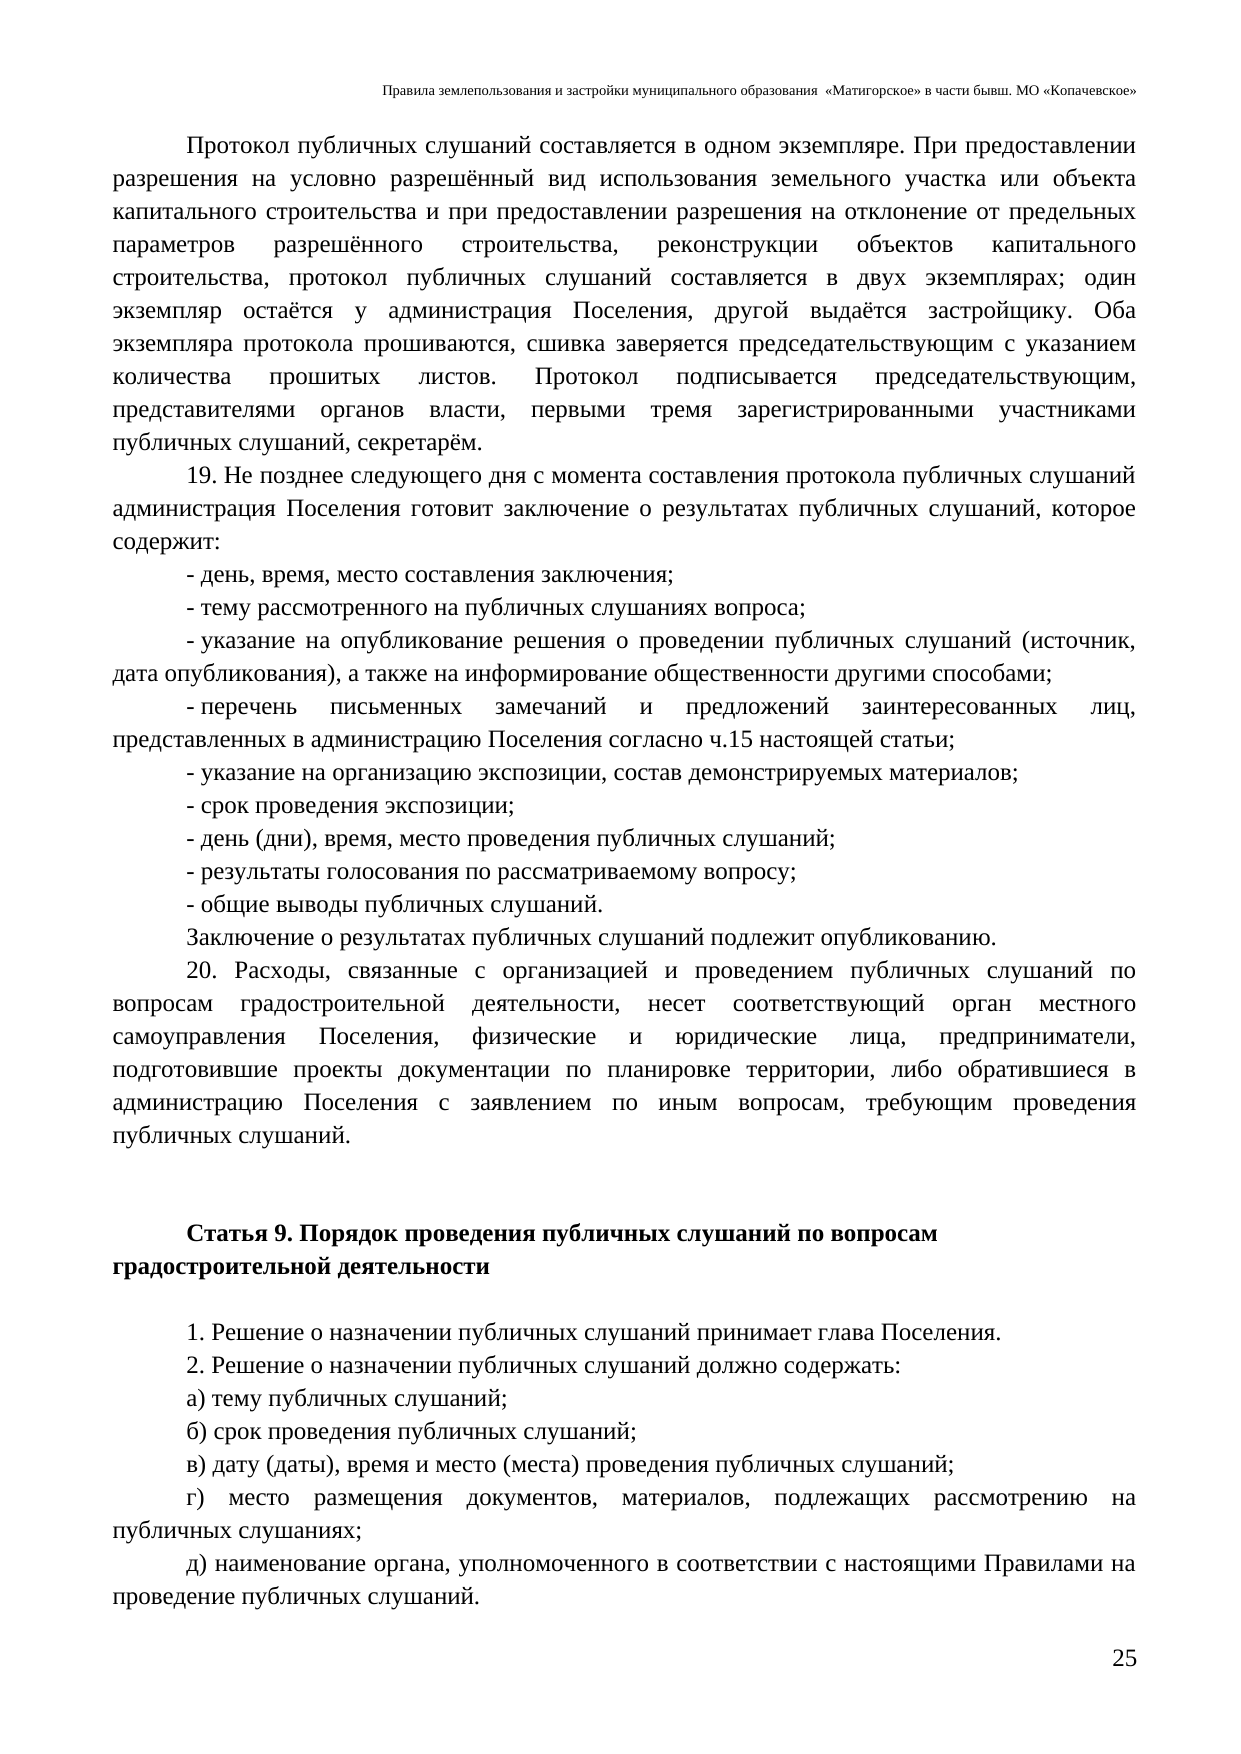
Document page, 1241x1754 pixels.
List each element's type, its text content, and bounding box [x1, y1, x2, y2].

text 20. Расходы, связанные с организацией и проведением публичных слушаний по вопросам градостроительной деятельности, несет соответствующий орган местного самоуправления Поселения, физические и юридические лица, предприниматели, подготовившие проекты документации по планировке территории, либо обратившиеся в администрацию Поселения с заявлением по иным вопросам, требующим проведения публичных слушаний. [112, 955, 1137, 1149]
text - день, время, место составления заключения; [112, 559, 1137, 588]
text - результаты голосования по рассматриваемому вопросу; [112, 856, 1137, 885]
text 1. Решение о назначении публичных слушаний принимает глава Поселения. [112, 1317, 1137, 1346]
text д) наименование органа, уполномоченного в соответствии с настоящими Правилами на проведение публичных слушаний. [112, 1548, 1137, 1610]
text - указание на опубликование решения о проведении публичных слушаний (источник, дата опубликования), а также на информирование общественности другими способами; [112, 625, 1137, 687]
text - перечень письменных замечаний и предложений заинтересованных лиц, представленных в администрацию Поселения согласно ч.15 настоящей статьи; [112, 691, 1137, 753]
subtitle Статья 9. Порядок проведения публичных слушаний по вопросам градостроительной деятельности [112, 1218, 1137, 1279]
text - общие выводы публичных слушаний. [112, 889, 1137, 918]
text г) место размещения документов, материалов, подлежащих рассмотрению на публичных слушаниях; [112, 1482, 1137, 1544]
text Протокол публичных слушаний составляется в одном экземпляре. При предоставлении разрешения на условно разрешённый вид использования земельного участка или объекта капитального строительства и при предоставлении разрешения на отклонение от предельных параметров разрешённого строительства, реконструкции объектов капитального строительства, протокол публичных слушаний составляется в двух экземплярах; один экземпляр остаётся у администрация Поселения, другой выдаётся застройщику. Оба экземпляра протокола прошиваются, сшивка заверяется председательствующим с указанием количества прошитых листов. Протокол подписывается председательствующим, представителями органов власти, первыми тремя зарегистрированными участниками публичных слушаний, секретарём. [112, 130, 1137, 456]
text 2. Решение о назначении публичных слушаний должно содержать: [112, 1350, 1137, 1379]
text б) срок проведения публичных слушаний; [112, 1416, 1137, 1445]
text - тему рассмотренного на публичных слушаниях вопроса; [112, 592, 1137, 621]
text Заключение о результатах публичных слушаний подлежит опубликованию. [112, 922, 1137, 951]
text - указание на организацию экспозиции, состав демонстрируемых материалов; [112, 757, 1137, 786]
text 19. Не позднее следующего дня с момента составления протокола публичных слушаний администрация Поселения готовит заключение о результатах публичных слушаний, которое содержит: [112, 460, 1137, 555]
text а) тему публичных слушаний; [112, 1383, 1137, 1412]
text - день (дни), время, место проведения публичных слушаний; [112, 823, 1137, 852]
text - срок проведения экспозиции; [112, 790, 1137, 819]
text в) дату (даты), время и место (места) проведения публичных слушаний; [112, 1449, 1137, 1478]
